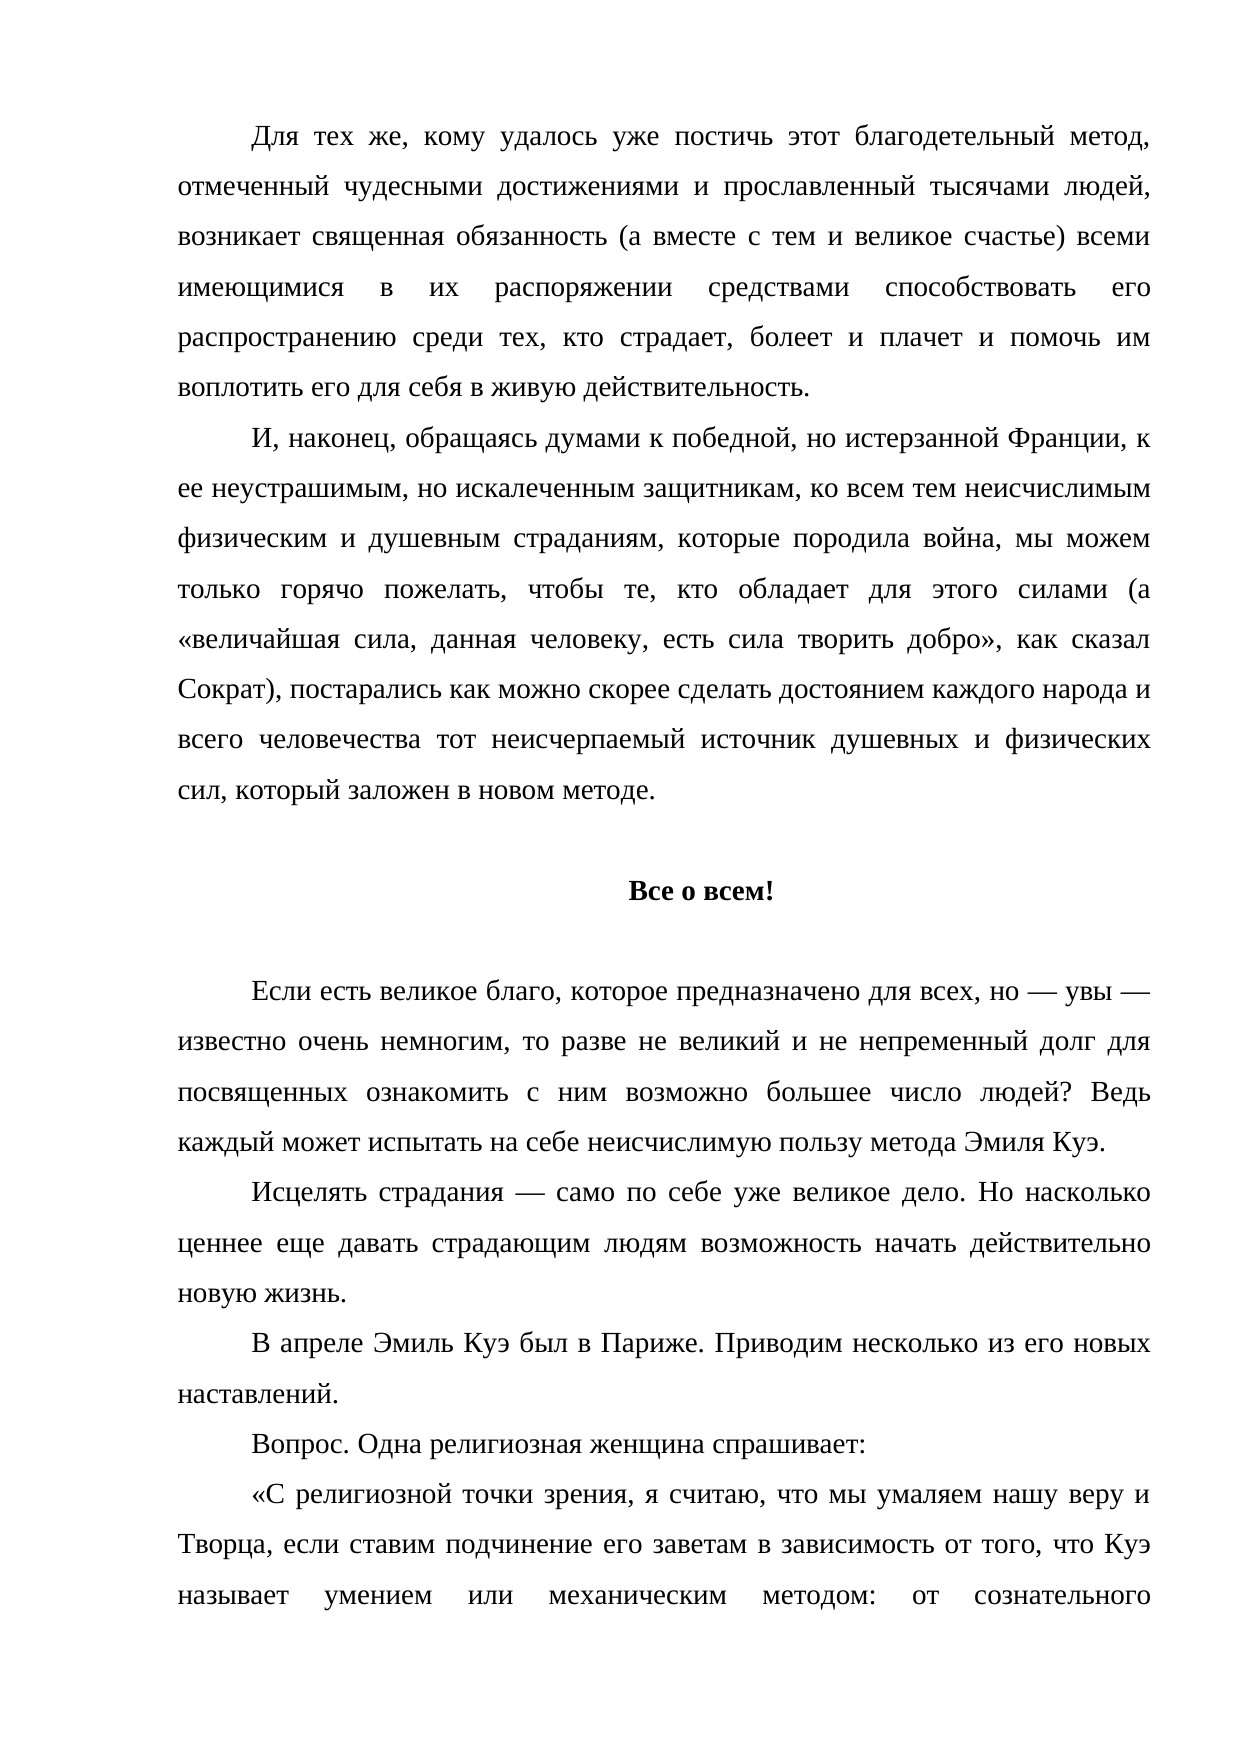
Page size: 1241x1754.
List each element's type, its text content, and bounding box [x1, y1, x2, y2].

text Все о всем! [177, 873, 1152, 906]
text Вопрос. Одна религиозная женщина спрашивает: [177, 1426, 1152, 1460]
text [177, 1477, 1152, 1611]
text Для тех же, кому удалось уже постичь этот благодетельный метод, отмеченный чудесными достижениями и прославленный тысячами людей, возникает священная обязанность (а вместе с тем и великое счастье) всеми имеющимися в их распоряжении средствами способствовать его распространению среди тех, кто страдает, болеет и плачет и помочь им воплотить его для себя в живую действительность. [177, 118, 1152, 403]
text Если есть великое благо, которое предназначено для всех, но — увы — известно очень немногим, то разве не великий и не непременный долг для посвященных ознакомить с ним возможно большее число людей? Ведь каждый может испытать на себе неисчислимую пользу метода Эмиля Куэ. [177, 973, 1152, 1158]
text Исцелять страдания — само по себе уже великое дело. Но насколько ценнее еще давать страдающим людям возможность начать действительно новую жизнь. [177, 1175, 1152, 1309]
text В апреле Эмиль Куэ был в Париже. Приводим несколько из его новых наставлений. [177, 1326, 1152, 1409]
text И, наконец, обращаясь думами к победной, но истерзанной Франции, к ее неустрашимым, но искалеченным защитникам, ко всем тем неисчислимым физическим и душевным страданиям, которые породила война, мы можем только горячо пожелать, чтобы те, кто обладает для этого силами (а «величайшая сила, данная человеку, есть сила творить добро», как сказал Сократ), постарались как можно скорее сделать достоянием каждого народа и всего человечества тот неисчерпаемый источник душевных и физических сил, который заложен в новом методе. [177, 420, 1152, 806]
